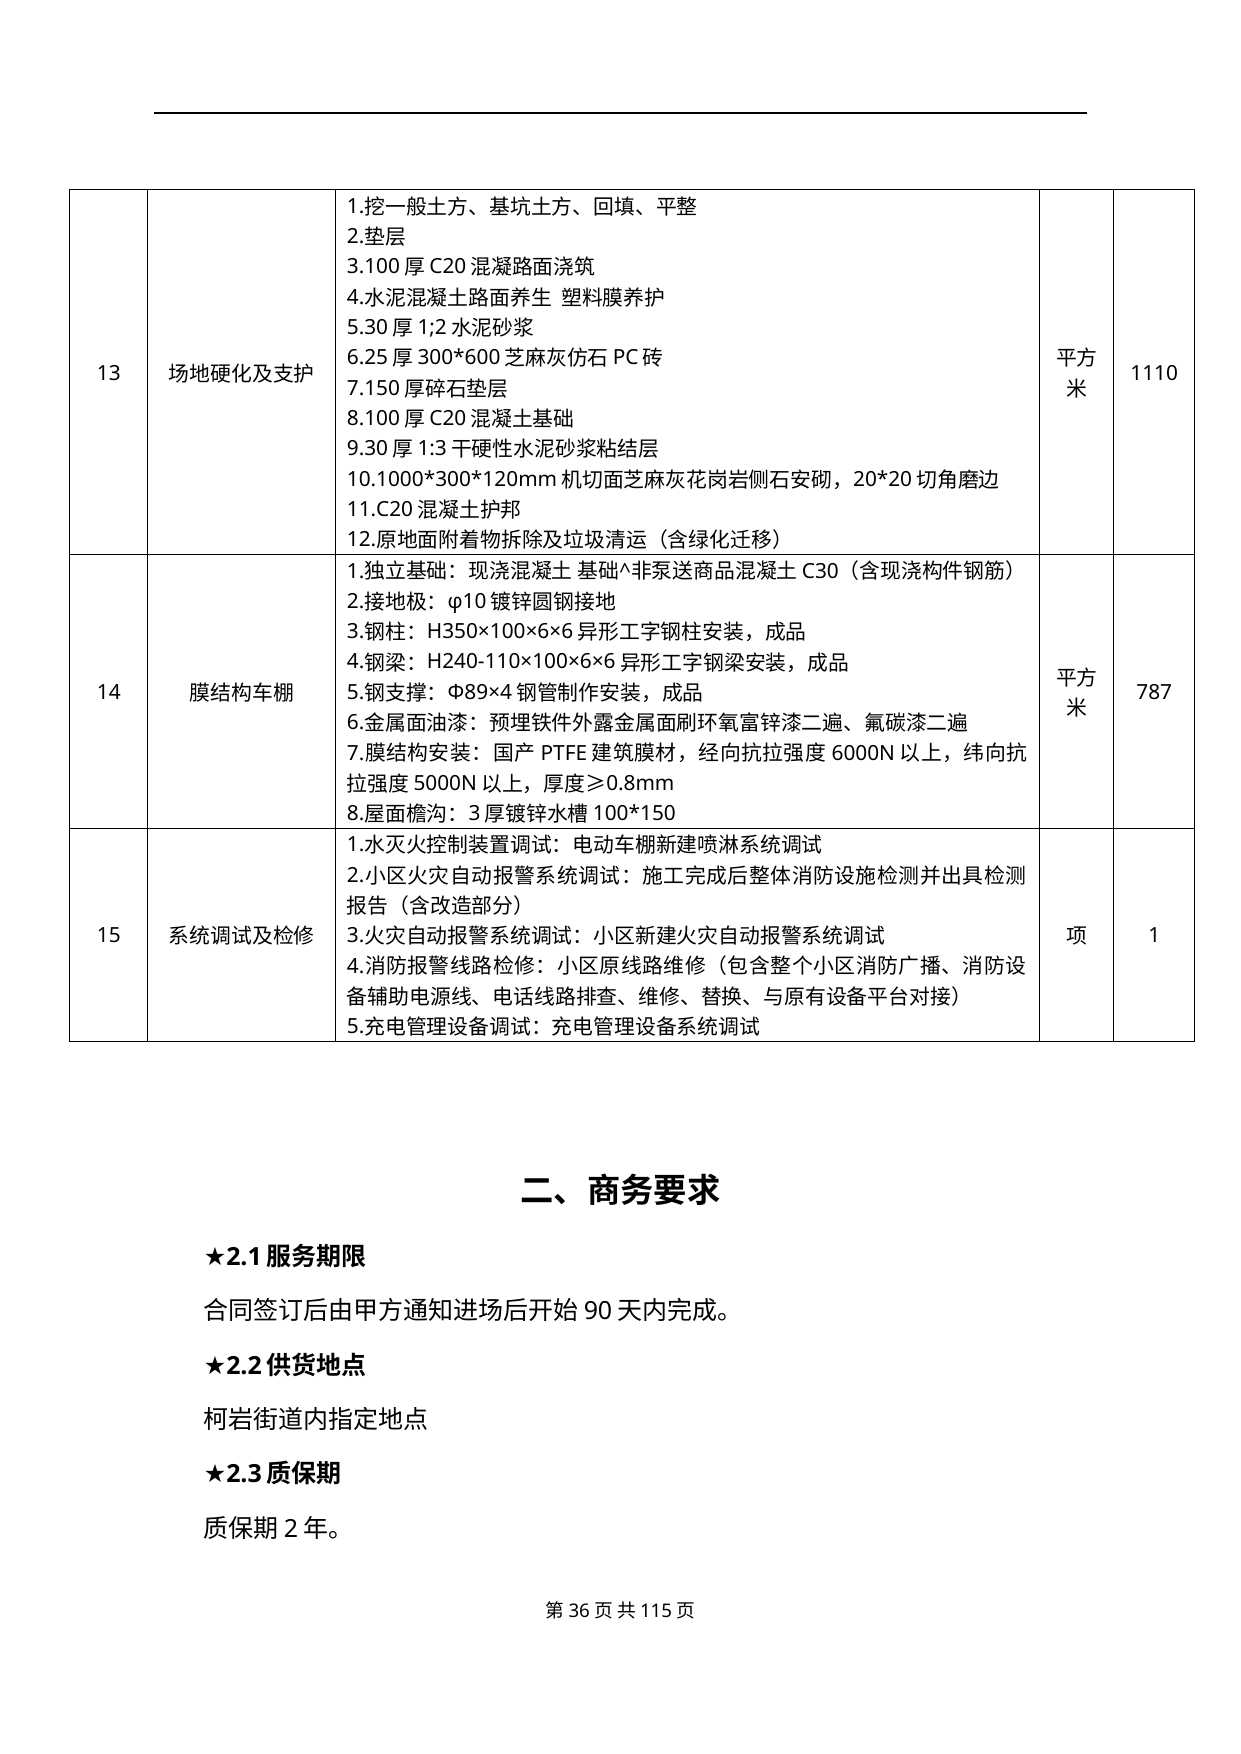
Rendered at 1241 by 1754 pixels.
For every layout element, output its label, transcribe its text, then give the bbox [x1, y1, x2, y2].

table_cell 场地硬化及支护 [148, 190, 335, 554]
text 质保期2年。 [153, 1508, 1087, 1544]
text 柯岩街道内指定地点 [153, 1399, 1087, 1436]
text ★2.3质保期 [153, 1454, 1087, 1490]
text ★2.2供货地点 [153, 1345, 1087, 1381]
table_cell 平方米 [1040, 190, 1113, 554]
text 二、商务要求 [153, 1164, 1087, 1212]
table_cell 13 [70, 190, 147, 554]
table_cell 平方米 [1040, 555, 1113, 828]
table_cell 项 [1040, 829, 1113, 1041]
table_cell 1.挖一般土方、基坑土方、回填、平整 2.垫层 3.100厚C20混凝路面浇筑 4.水泥混凝土路面养生 塑料膜养护 5.30厚1;2水泥砂浆 6.25厚300*600芝麻灰仿石PC砖 7.150厚碎石垫层 8.100厚C20混凝土基础 9.30厚1:3干硬性水泥砂浆粘结层 10.1000*300*120mm机切面芝麻灰花岗岩侧石安砌，20*20切角磨边 11.C20混凝土护邦 12.原地面附着物拆除及垃圾清运（含绿化迁移） [336, 190, 1039, 554]
table_cell 1.水灭火控制装置调试：电动车棚新建喷淋系统调试 2.小区火灾自动报警系统调试：施工完成后整体消防设施检测并出具检测报告（含改造部分） 3.火灾自动报警系统调试：小区新建火灾自动报警系统调试 4.消防报警线路检修：小区原线路维修（包含整个小区消防广播、消防设备辅助电源线、电话线路排查、维修、替换、与原有设备平台对接） 5.充电管理设备调试：充电管理设备系统调试 [336, 829, 1039, 1041]
table_cell 系统调试及检修 [148, 829, 335, 1041]
table_cell 膜结构车棚 [148, 555, 335, 828]
table_cell 14 [70, 555, 147, 828]
table_cell 1 [1114, 829, 1194, 1041]
table_cell 787 [1114, 555, 1194, 828]
table_cell 1110 [1114, 190, 1194, 554]
table_cell 15 [70, 829, 147, 1041]
text ★2.1服务期限 [153, 1236, 1087, 1273]
table_cell 1.独立基础：现浇混凝土 基础^非泵送商品混凝土C30（含现浇构件钢筋） 2.接地极：φ10镀锌圆钢接地 3.钢柱：H350×100×6×6异形工字钢柱安装，成品 4.钢梁：H240-110×100×6×6异形工字钢梁安装，成品 5.钢支撑：Φ89×4钢管制作安装，成品 6.金属面油漆：预埋铁件外露金属面刷环氧富锌漆二遍、氟碳漆二遍 7.膜结构安装：国产PTFE建筑膜材，经向抗拉强度6000N以上，纬向抗拉强度5000N以上，厚度≥0.8mm 8.屋面檐沟：3厚镀锌水槽100*150 [336, 555, 1039, 828]
text 合同签订后由甲方通知进场后开始90天内完成。 [153, 1291, 1087, 1327]
